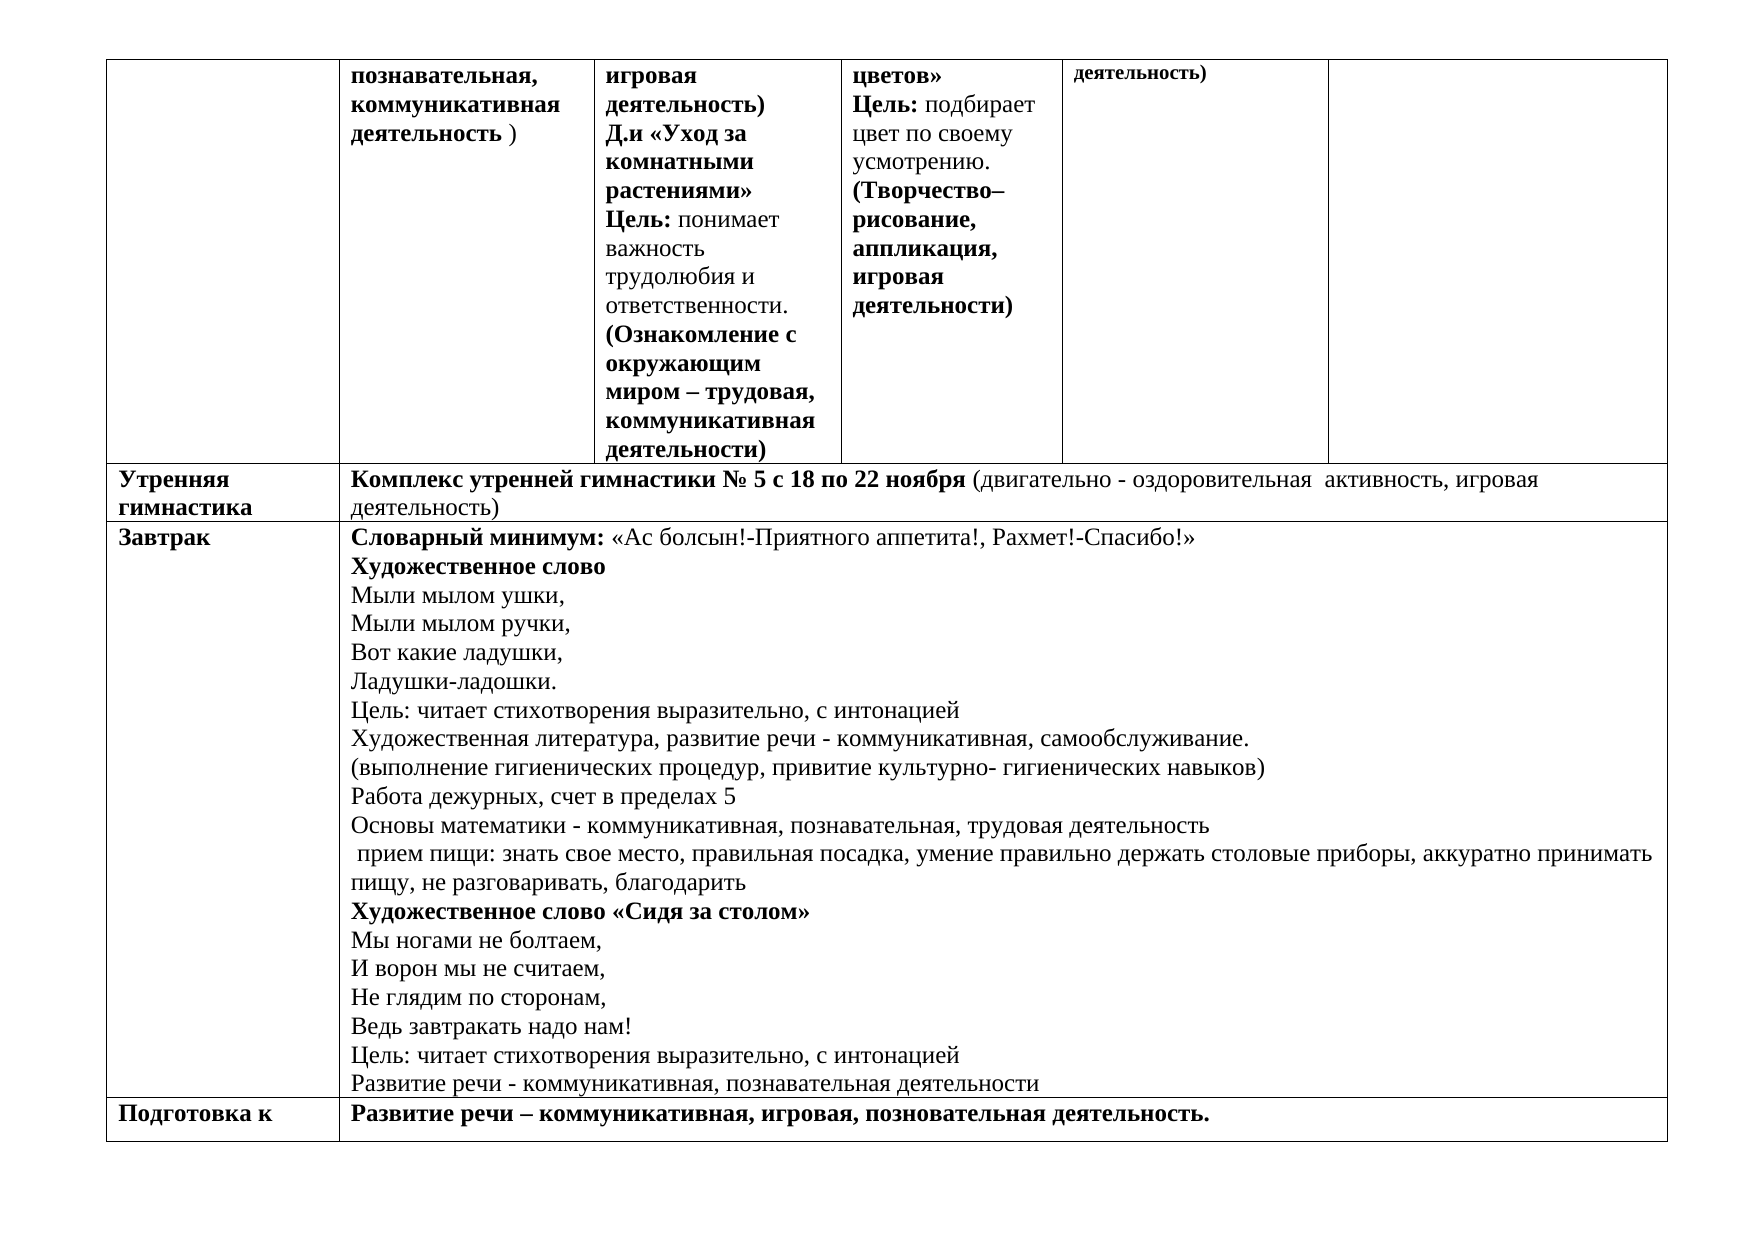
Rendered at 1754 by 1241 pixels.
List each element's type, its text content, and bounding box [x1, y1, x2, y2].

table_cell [595, 60, 841, 463]
table_cell Утренняя гимнастика [107, 464, 339, 521]
table_cell Словарный минимум: «Ас болсын!-Приятного аппетита!, Рахмет!-Спасибо!» Художественное слово Мыли мылом ушки, Мыли мылом ручки, Вот какие ладушки, Ладушки-ладошки. Цель: читает стихотворения выразительно, с интонацией Художественная литература, развитие речи - коммуникативная, самообслуживание. (выполнение гигиенических процедур, привитие культурно- гигиенических навыков) Работа дежурных, счет в пределах 5 Основы математики - коммуникативная, познавательная, трудовая деятельность прием пищи: знать свое место, правильная посадка, умение правильно держать столовые приборы, аккуратно принимать пищу, не разговаривать, благодарить Художественное слово «Сидя за столом» Мы ногами не болтаем, И ворон мы не считаем, Не глядим по сторонам, Ведь завтракать надо нам! Цель: читает стихотворения выразительно, с интонацией Развитие речи - коммуникативная, познавательная деятельности [340, 522, 1667, 1097]
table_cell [107, 1098, 339, 1141]
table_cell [107, 60, 339, 463]
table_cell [842, 60, 1062, 463]
table_cell Комплекс утренней гимнастики № 5 с 18 по 22 ноября (двигательно - оздоровительная активность, игровая деятельность) [340, 464, 1667, 521]
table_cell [1329, 60, 1667, 463]
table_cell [340, 60, 594, 463]
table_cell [1063, 60, 1328, 463]
table_cell Завтрак [107, 522, 339, 1097]
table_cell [340, 1098, 1667, 1141]
